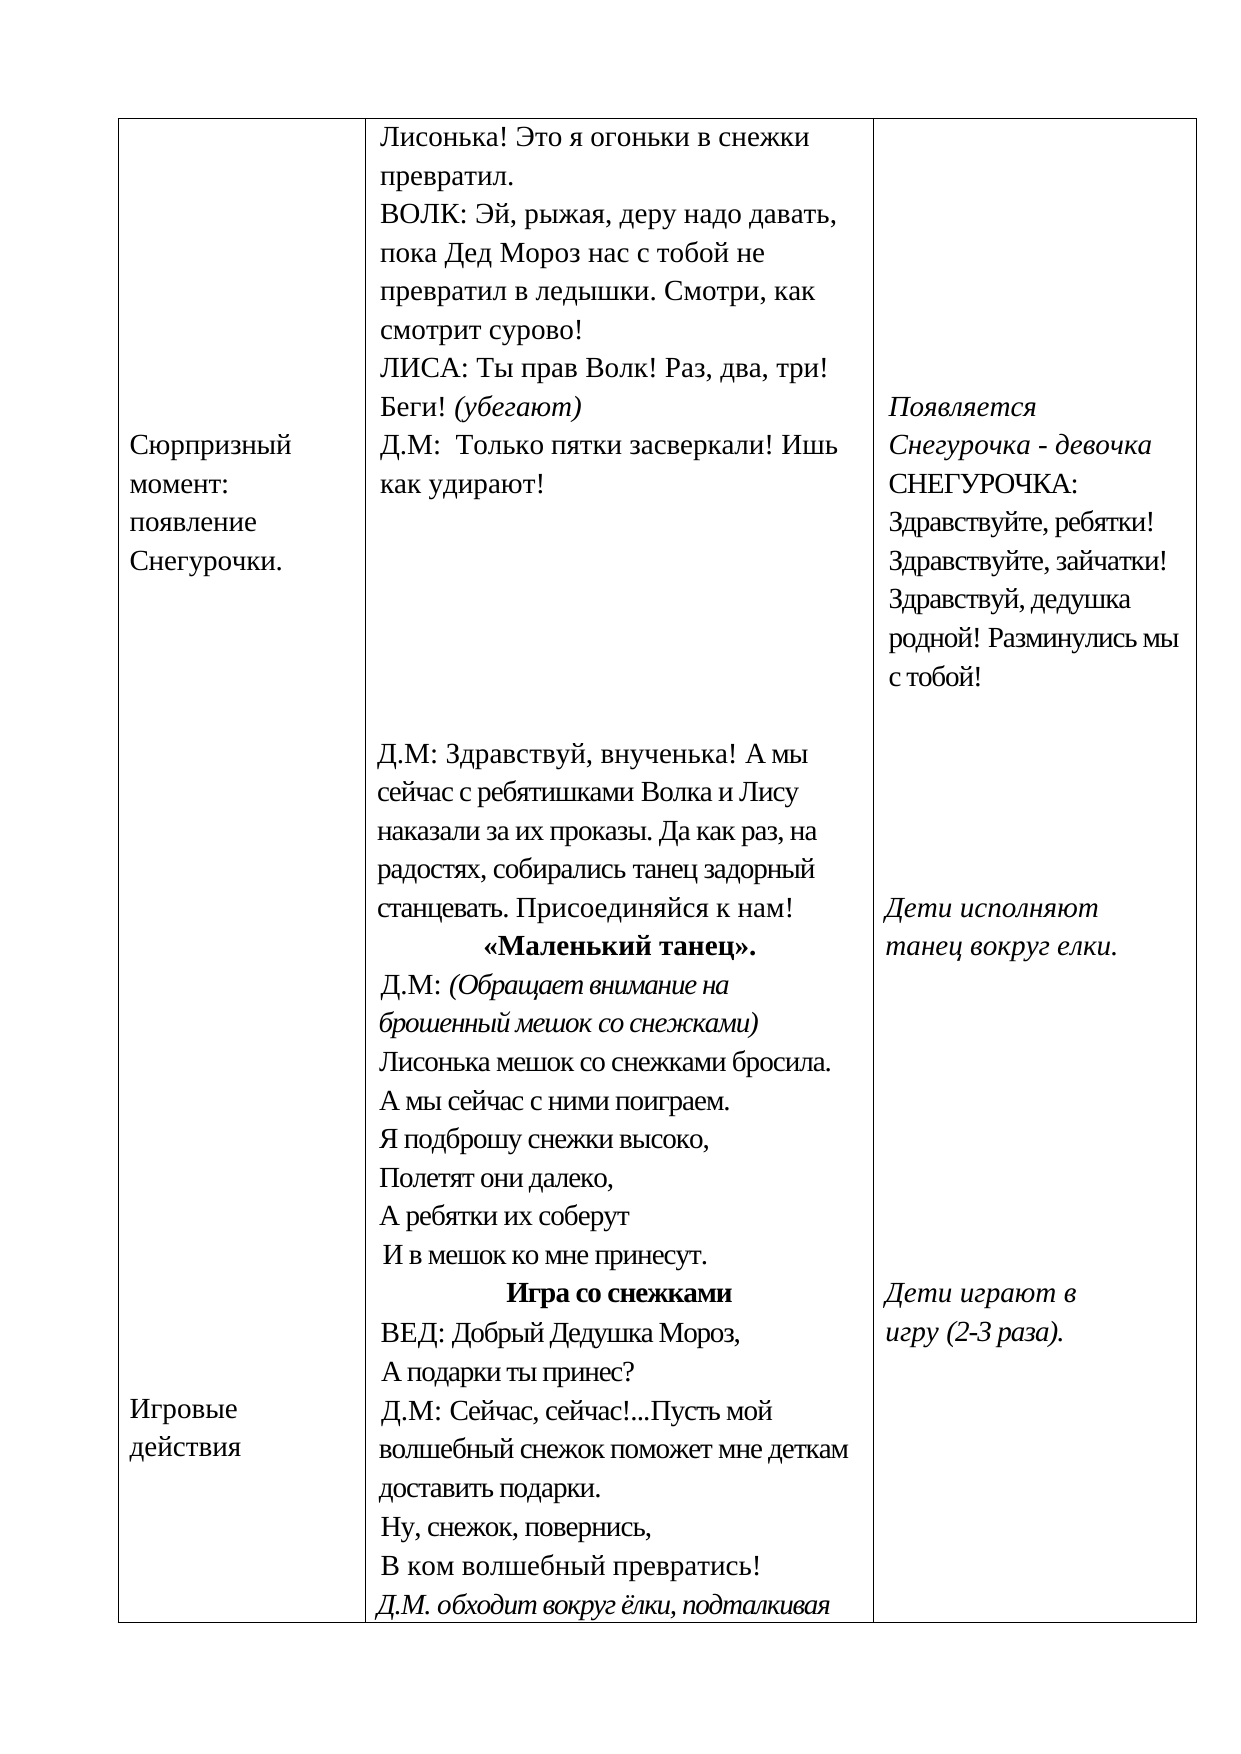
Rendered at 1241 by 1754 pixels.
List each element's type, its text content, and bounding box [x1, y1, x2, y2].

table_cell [874, 1424, 1196, 1622]
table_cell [119, 119, 365, 1622]
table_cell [366, 119, 873, 1622]
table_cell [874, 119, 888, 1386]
